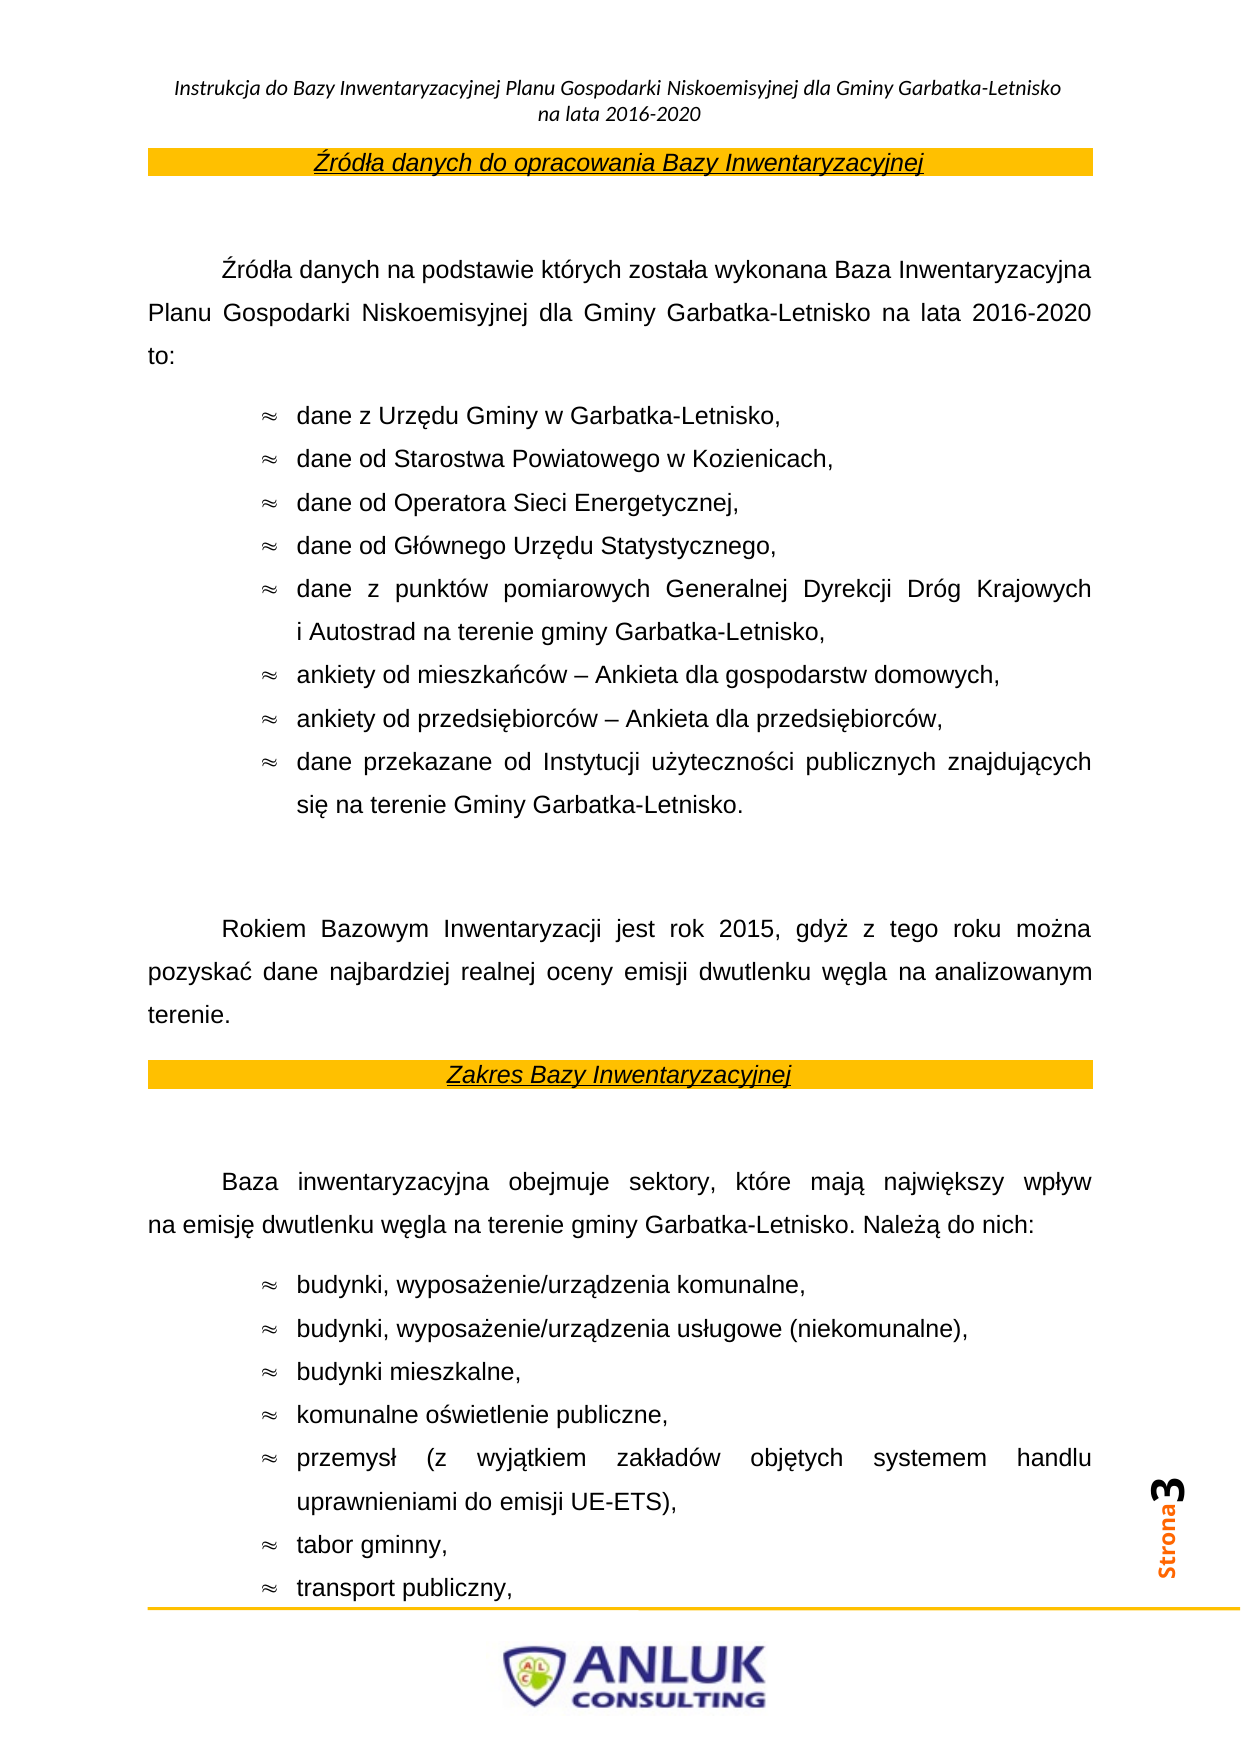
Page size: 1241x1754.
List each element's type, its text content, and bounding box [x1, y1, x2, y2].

list ankiety od mieszkańców – Ankieta dla gospodarstw domowych, [259, 660, 1093, 689]
list transport publiczny, [259, 1573, 1093, 1602]
list dane przekazane od Instytucji użyteczności publicznych znajdujących się na terenie Gminy Garbatka-Letnisko. [259, 747, 1093, 819]
list budynki, wyposażenie/urządzenia usługowe (niekomunalne), [259, 1313, 1093, 1342]
list komunalne oświetlenie publiczne, [259, 1400, 1093, 1429]
list ankiety od przedsiębiorców – Ankieta dla przedsiębiorców, [259, 704, 1093, 732]
text Źródła danych na podstawie których została wykonana Baza Inwentaryzacyjna Planu Gospodarki Niskoemisyjnej dla Gminy Garbatka-Letnisko na lata 2016-2020 to: [148, 255, 1093, 370]
list budynki mieszkalne, [259, 1357, 1093, 1386]
list budynki, wyposażenie/urządzenia komunalne, [259, 1270, 1093, 1299]
text Zakres Bazy Inwentaryzacyjnej [148, 1060, 1093, 1089]
list dane od Starostwa Powiatowego w Kozienicach, [259, 444, 1093, 473]
list tabor gminny, [259, 1529, 1093, 1558]
list przemysł (z wyjątkiem zakładów objętych systemem handlu uprawnieniami do emisji UE-ETS), [259, 1443, 1093, 1515]
text Rokiem Bazowym Inwentaryzacji jest rok 2015, gdyż z tego roku można pozyskać dane najbardziej realnej oceny emisji dwutlenku węgla na analizowanym terenie. [148, 914, 1093, 1029]
list dane od Głównego Urzędu Statystycznego, [259, 531, 1093, 560]
text Źródła danych do opracowania Bazy Inwentaryzacyjnej [148, 148, 1093, 176]
text Baza inwentaryzacyjna obejmuje sektory, które mają największy wpływ na emisję dwutlenku węgla na terenie gminy Garbatka-Letnisko. Należą do nich: [148, 1167, 1093, 1239]
list dane od Operatora Sieci Energetycznej, [259, 488, 1093, 516]
picture [486, 1641, 772, 1716]
list dane z punktów pomiarowych Generalnej Dyrekcji Dróg Krajowych i Autostrad na terenie gminy Garbatka-Letnisko, [259, 574, 1093, 646]
list dane z Urzędu Gminy w Garbatka-Letnisko, [259, 401, 1093, 430]
